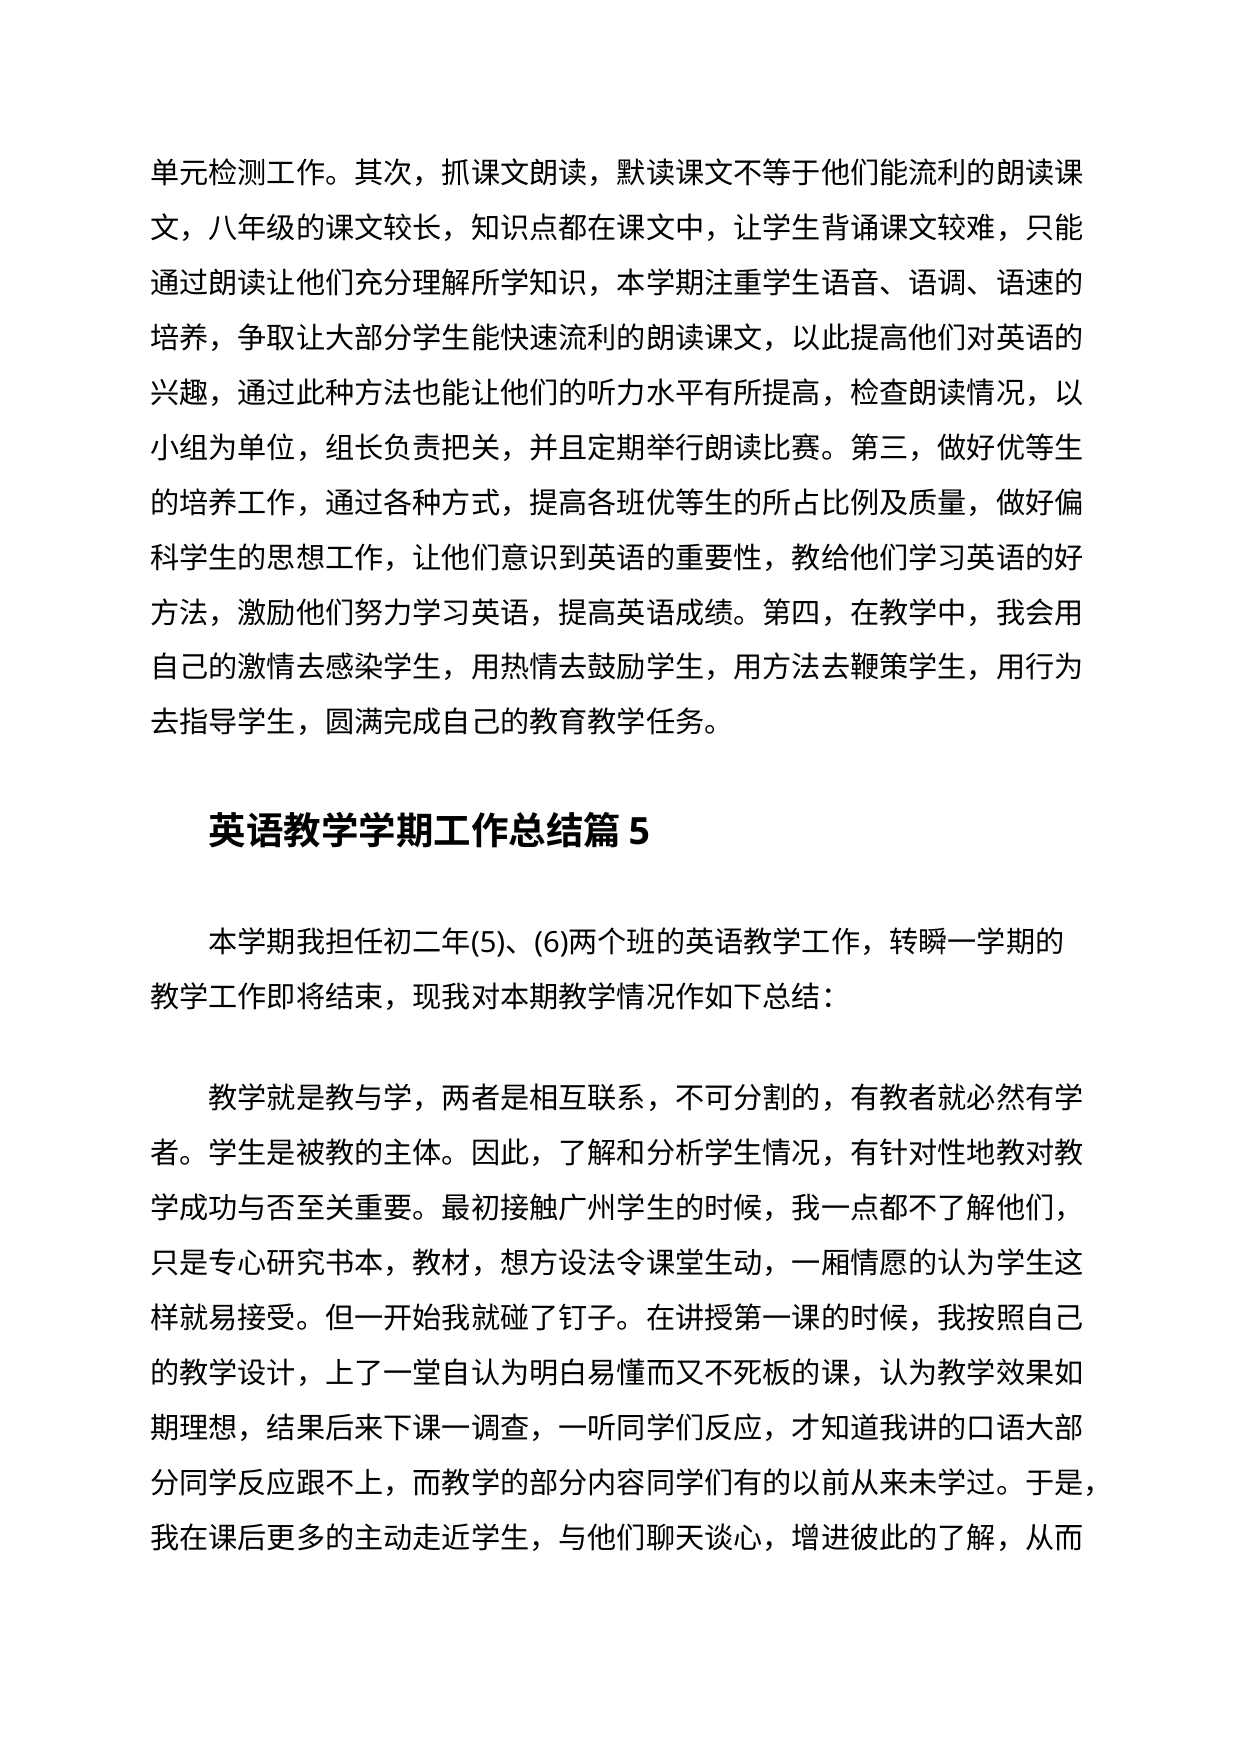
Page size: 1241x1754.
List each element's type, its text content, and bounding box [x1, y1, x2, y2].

text 英语教学学期工作总结篇5 [150, 801, 1090, 855]
text 本学期我担任初二年(5)、(6)两个班的英语教学工作，转瞬一学期的教学工作即将结束，现我对本期教学情况作如下总结： [150, 918, 1090, 1016]
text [150, 150, 1090, 741]
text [150, 1075, 1090, 1557]
